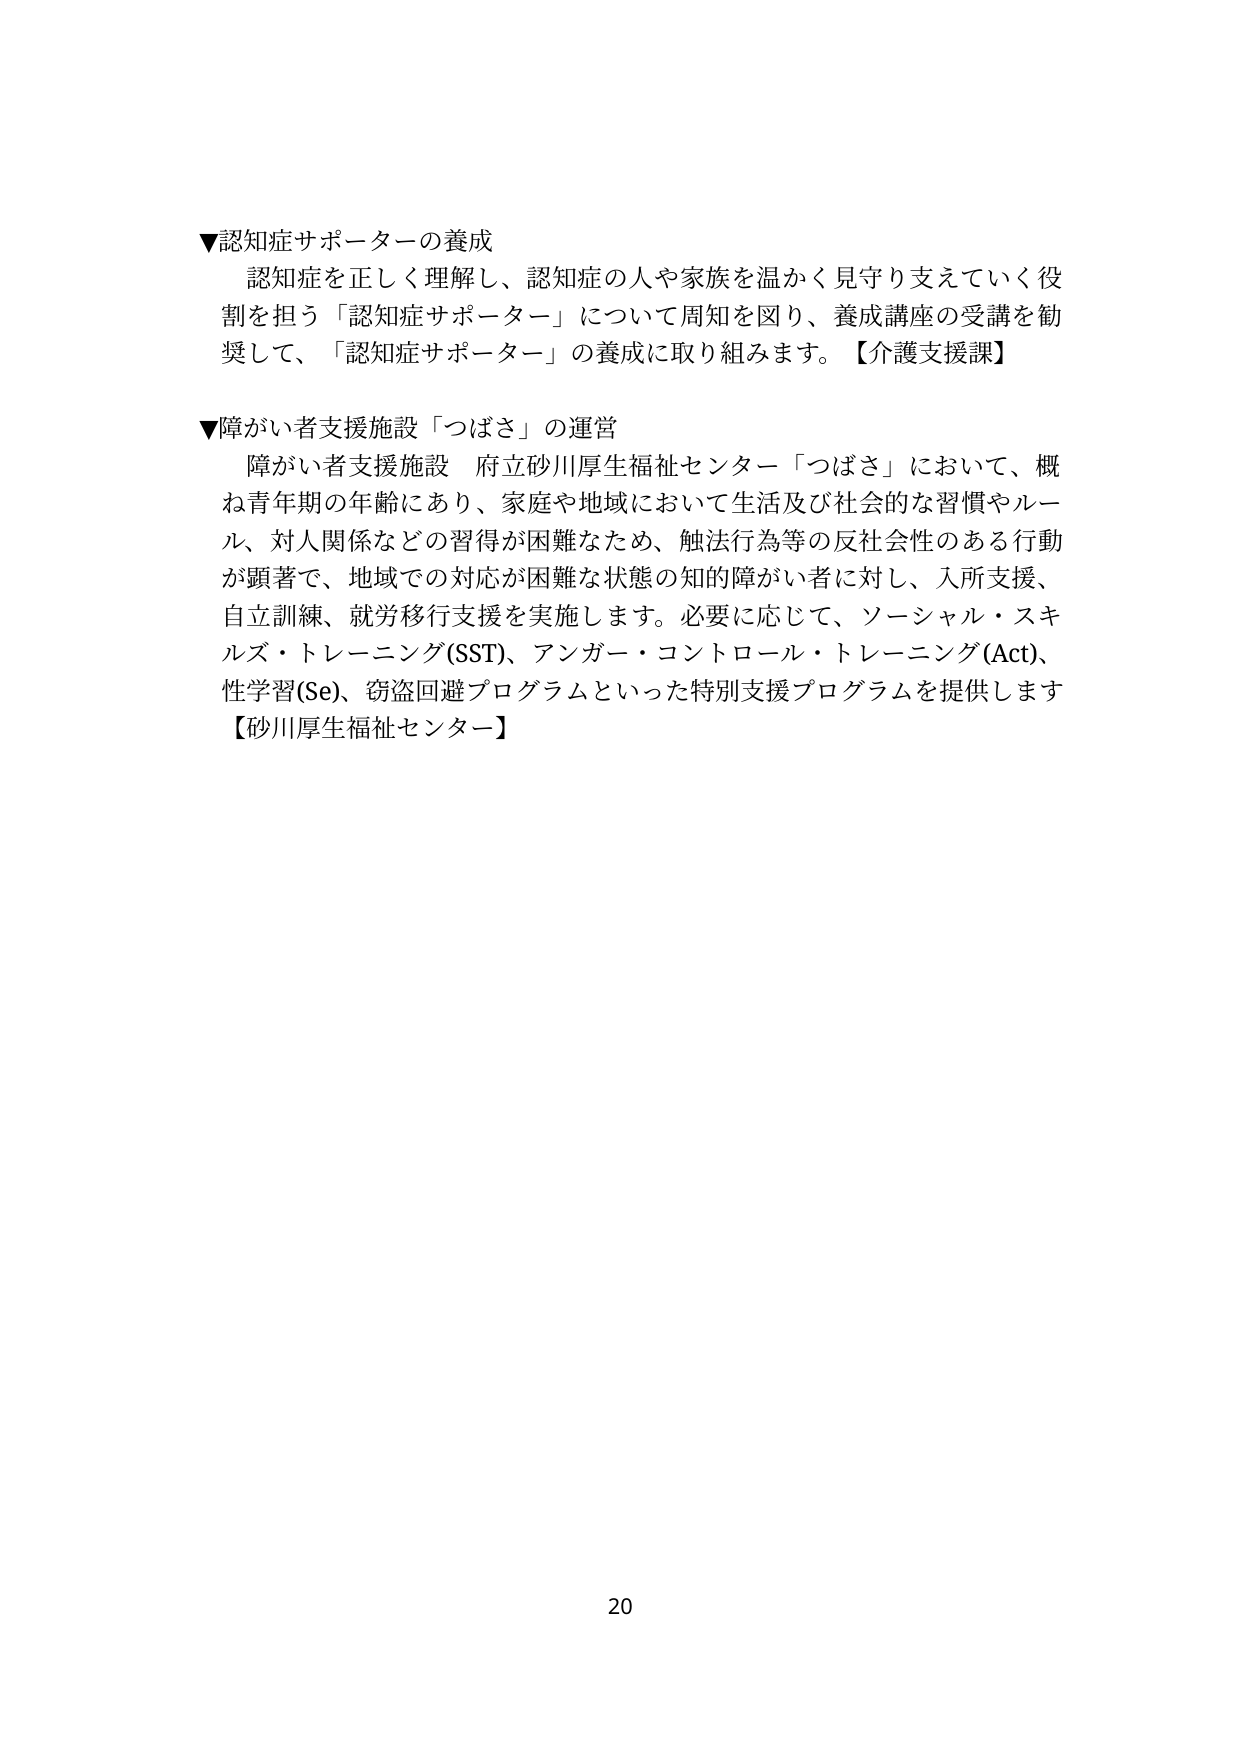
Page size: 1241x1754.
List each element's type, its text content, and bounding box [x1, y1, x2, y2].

text 認知症を正しく理解し、認知症の人や家族を温かく見守り支えていく役割を担う「認知症サポーター」について周知を図り、養成講座の受講を勧奨して、「認知症サポーター」の養成に取り組みます。【介護支援課】 [221, 258, 1063, 371]
text 障がい者支援施設 府立砂川厚生福祉センター「つばさ」において、概ね青年期の年齢にあり、家庭や地域において生活及び社会的な習慣やルール、対人関係などの習得が困難なため、触法行為等の反社会性のある行動が顕著で、地域での対応が困難な状態の知的障がい者に対し、入所支援、自立訓練、就労移行支援を実施します。必要に応じて、ソーシャル・スキルズ・トレーニング(SST)、アンガー・コントロール・トレーニング(Act)、性学習(Se)、窃盗回避プログラムといった特別支援プログラムを提供します。【砂川厚生福祉センター】 [221, 446, 1063, 746]
text ▼認知症サポーターの養成 [199, 221, 1063, 258]
text ▼障がい者支援施設「つばさ」の運営 [199, 408, 1063, 446]
